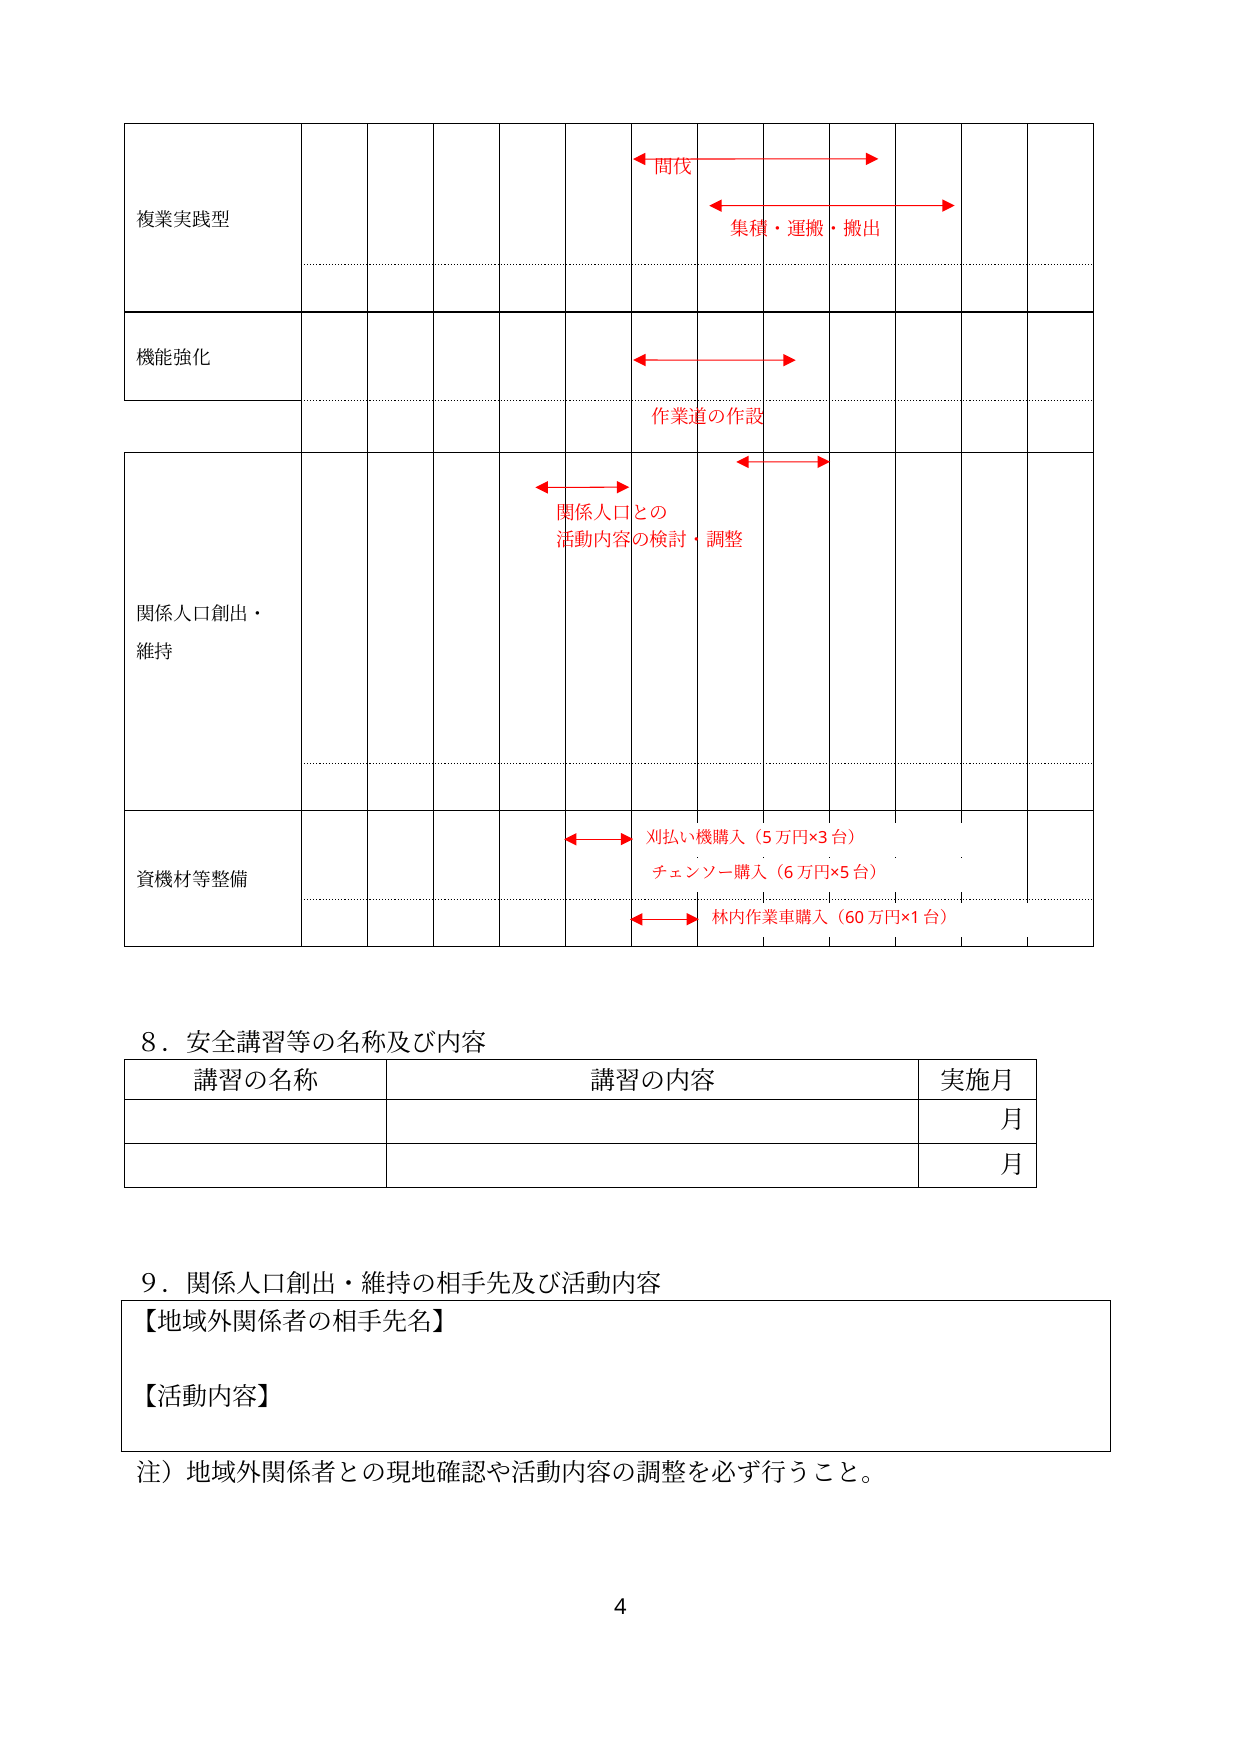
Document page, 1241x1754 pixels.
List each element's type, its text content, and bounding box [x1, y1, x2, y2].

table_cell [962, 899, 1027, 903]
table_cell [830, 264, 895, 311]
table_cell [830, 899, 895, 903]
table_cell [125, 1144, 386, 1187]
table_cell [302, 313, 367, 400]
table_cell [302, 811, 367, 898]
table_header 【地域外関係者の相手先名】 【活動内容】 [122, 1301, 1110, 1451]
table_cell [632, 899, 697, 919]
table_header 講習の名称 [125, 1060, 386, 1098]
table_cell [764, 763, 829, 810]
table_cell [500, 124, 565, 264]
table_cell [1028, 453, 1093, 763]
table_cell [764, 811, 829, 823]
table_cell [764, 313, 829, 400]
table_cell [434, 811, 499, 898]
table_cell [764, 124, 829, 158]
table_cell [764, 400, 829, 452]
table_cell [698, 899, 763, 918]
table_cell [830, 124, 895, 205]
text 注）地域外関係者との現地確認や活動内容の調整を必ず行うこと。 [136, 1452, 1104, 1490]
table_cell [566, 899, 631, 946]
table_cell [566, 264, 631, 311]
table_cell [434, 899, 499, 946]
table_cell [302, 763, 367, 810]
table_cell 機能強化 [125, 313, 301, 400]
table_cell [830, 207, 895, 264]
table_cell [368, 811, 433, 898]
table_cell [764, 207, 829, 264]
table_cell [632, 453, 697, 763]
table_header 実施月 [919, 1060, 1036, 1098]
table_cell [962, 264, 1027, 311]
table_cell [566, 453, 631, 763]
table_cell [566, 313, 631, 400]
table_cell [896, 892, 961, 898]
table_cell [500, 899, 565, 946]
table_cell [368, 313, 433, 400]
table_cell [566, 124, 631, 264]
table_cell [1028, 899, 1093, 946]
table_cell [764, 453, 829, 461]
table_cell [434, 124, 499, 264]
table_cell [698, 124, 763, 158]
table_cell [632, 763, 697, 810]
table_cell [830, 313, 895, 400]
table_cell [764, 463, 829, 763]
table_cell [764, 899, 829, 903]
table_cell [302, 124, 367, 264]
table_cell [698, 264, 763, 311]
text ８．安全講習等の名称及び内容 [136, 1022, 1104, 1059]
table_cell [698, 811, 763, 823]
table_cell [302, 453, 367, 763]
table_cell [632, 264, 697, 311]
table_cell [368, 453, 433, 763]
table_cell [764, 264, 829, 311]
table_cell [962, 453, 1027, 763]
table_cell [830, 937, 895, 946]
table_cell [387, 1144, 918, 1187]
table_cell [830, 892, 895, 898]
table_cell [632, 920, 697, 946]
table_cell [125, 1100, 386, 1142]
table_cell [896, 763, 961, 810]
table_cell [434, 763, 499, 810]
table_cell [764, 892, 829, 898]
table_cell [302, 400, 367, 452]
table_cell [698, 361, 763, 400]
table_cell [896, 313, 961, 400]
table_cell [368, 400, 433, 452]
table_cell [368, 264, 433, 311]
table_cell [566, 811, 631, 839]
text ９．関係人口創出・維持の相手先及び活動内容 [121, 1263, 1104, 1300]
table_cell [698, 313, 763, 359]
table_cell 複業実践型 [125, 124, 301, 311]
table_cell [962, 811, 1027, 898]
table_cell [698, 453, 763, 763]
table_cell [566, 400, 631, 452]
table_cell [1028, 264, 1093, 311]
table_cell [302, 899, 367, 946]
table_cell [962, 313, 1027, 400]
table_cell [1028, 124, 1093, 264]
table_cell [1028, 400, 1093, 452]
table_cell 資機材等整備 [125, 811, 301, 946]
table_cell [368, 124, 433, 264]
table_cell [896, 264, 961, 311]
table_cell [500, 763, 565, 810]
table_cell [566, 840, 631, 898]
table_cell [632, 124, 697, 159]
table_cell [764, 160, 829, 205]
table_cell [830, 453, 895, 763]
table_cell 月 [919, 1100, 1036, 1142]
table_cell [698, 920, 763, 946]
table_cell [896, 937, 961, 946]
table_cell [962, 763, 1027, 810]
table_cell [500, 313, 565, 400]
table_cell [434, 313, 499, 400]
table_cell [830, 763, 895, 810]
table_cell [632, 811, 697, 838]
table_cell 関係人口創出・ 維持 [125, 453, 301, 810]
table_cell [632, 840, 697, 898]
table_cell [896, 124, 961, 264]
table_cell [368, 899, 433, 946]
table_cell [896, 453, 961, 763]
table_cell [434, 264, 499, 311]
table_cell [698, 892, 763, 898]
table_cell [632, 400, 697, 452]
table_cell [962, 124, 1027, 264]
table_cell [1028, 313, 1093, 400]
table_cell 月 [919, 1144, 1036, 1187]
table_cell [500, 264, 565, 311]
table_cell [830, 400, 895, 452]
table_cell [962, 400, 1027, 452]
table_cell [830, 811, 895, 823]
table_cell [764, 937, 829, 946]
table_cell [434, 400, 499, 452]
table_cell [434, 453, 499, 763]
table_cell [1028, 811, 1093, 898]
table_cell [698, 160, 763, 264]
table_cell [1028, 763, 1093, 810]
table_cell [698, 400, 763, 452]
table_cell [566, 763, 631, 810]
table_cell [896, 400, 961, 452]
table_cell [698, 763, 763, 810]
table_cell [896, 811, 961, 823]
table_header 講習の内容 [387, 1060, 918, 1098]
table_cell [896, 899, 961, 903]
table_cell [500, 400, 565, 452]
table_cell [632, 313, 697, 400]
table_cell [500, 453, 565, 763]
table_cell [387, 1100, 918, 1142]
table_cell [368, 763, 433, 810]
table_cell [962, 937, 1027, 946]
table_cell [632, 160, 697, 264]
table_cell [500, 811, 565, 898]
table_cell [302, 264, 367, 311]
